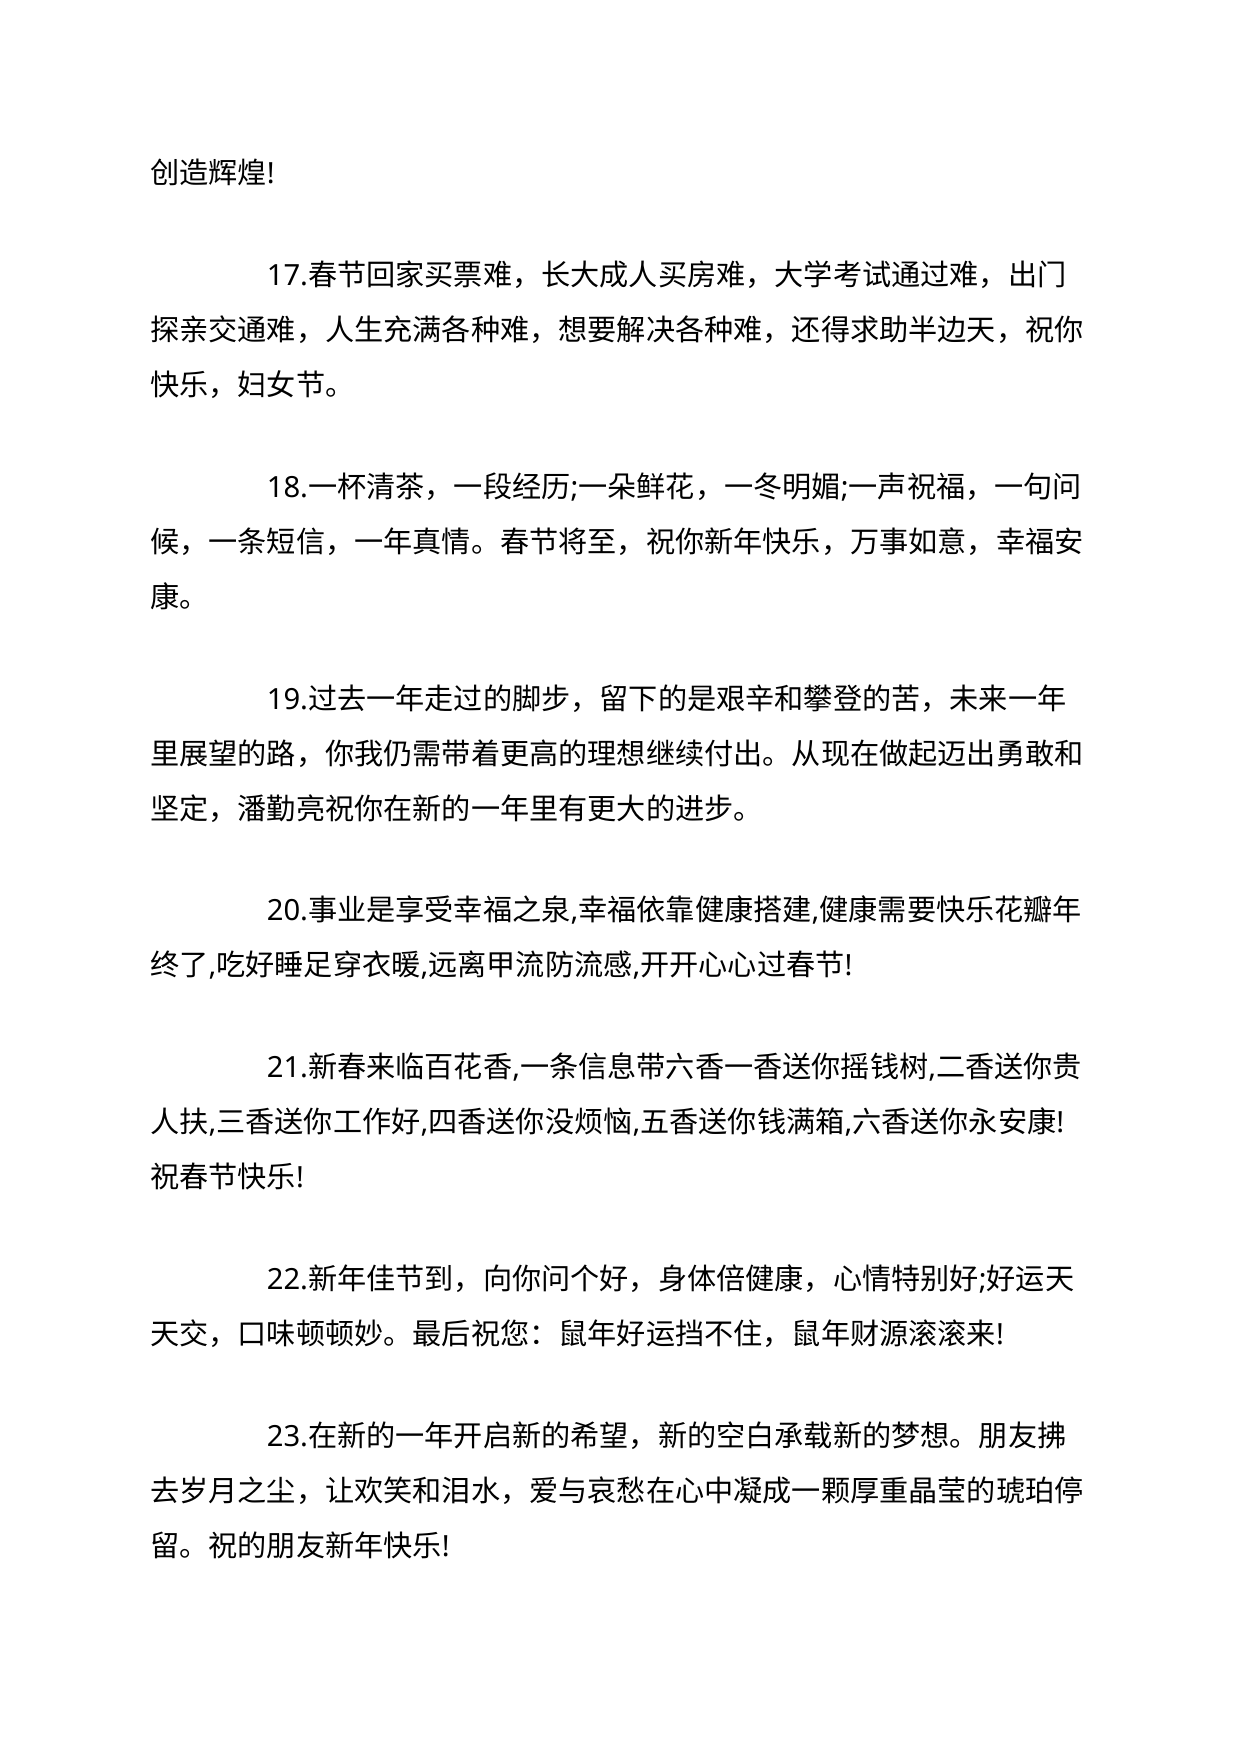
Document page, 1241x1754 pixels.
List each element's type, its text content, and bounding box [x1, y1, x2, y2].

text 19.过去一年走过的脚步，留下的是艰辛和攀登的苦，未来一年里展望的路，你我仍需带着更高的理想继续付出。从现在做起迈出勇敢和坚定，潘勤亮祝你在新的一年里有更大的进步。 [150, 675, 1090, 827]
text 23.在新的一年开启新的希望，新的空白承载新的梦想。朋友拂去岁月之尘，让欢笑和泪水，爱与哀愁在心中凝成一颗厚重晶莹的琥珀停留。祝的朋友新年快乐! [150, 1413, 1090, 1565]
text 21.新春来临百花香,一条信息带六香一香送你摇钱树,二香送你贵人扶,三香送你工作好,四香送你没烦恼,五香送你钱满箱,六香送你永安康!祝春节快乐! [150, 1044, 1090, 1196]
text 18.一杯清茶，一段经历;一朵鲜花，一冬明媚;一声祝福，一句问候，一条短信，一年真情。春节将至，祝你新年快乐，万事如意，幸福安康。 [150, 464, 1090, 616]
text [150, 150, 1090, 192]
text 20.事业是享受幸福之泉,幸福依靠健康搭建,健康需要快乐花瓣年终了,吃好睡足穿衣暖,远离甲流防流感,开开心心过春节! [150, 887, 1090, 984]
text 22.新年佳节到，向你问个好，身体倍健康，心情特别好;好运天天交，口味顿顿妙。最后祝您：鼠年好运挡不住，鼠年财源滚滚来! [150, 1256, 1090, 1353]
text 17.春节回家买票难，长大成人买房难，大学考试通过难，出门探亲交通难，人生充满各种难，想要解决各种难，还得求助半边天，祝你快乐，妇女节。 [150, 252, 1090, 404]
